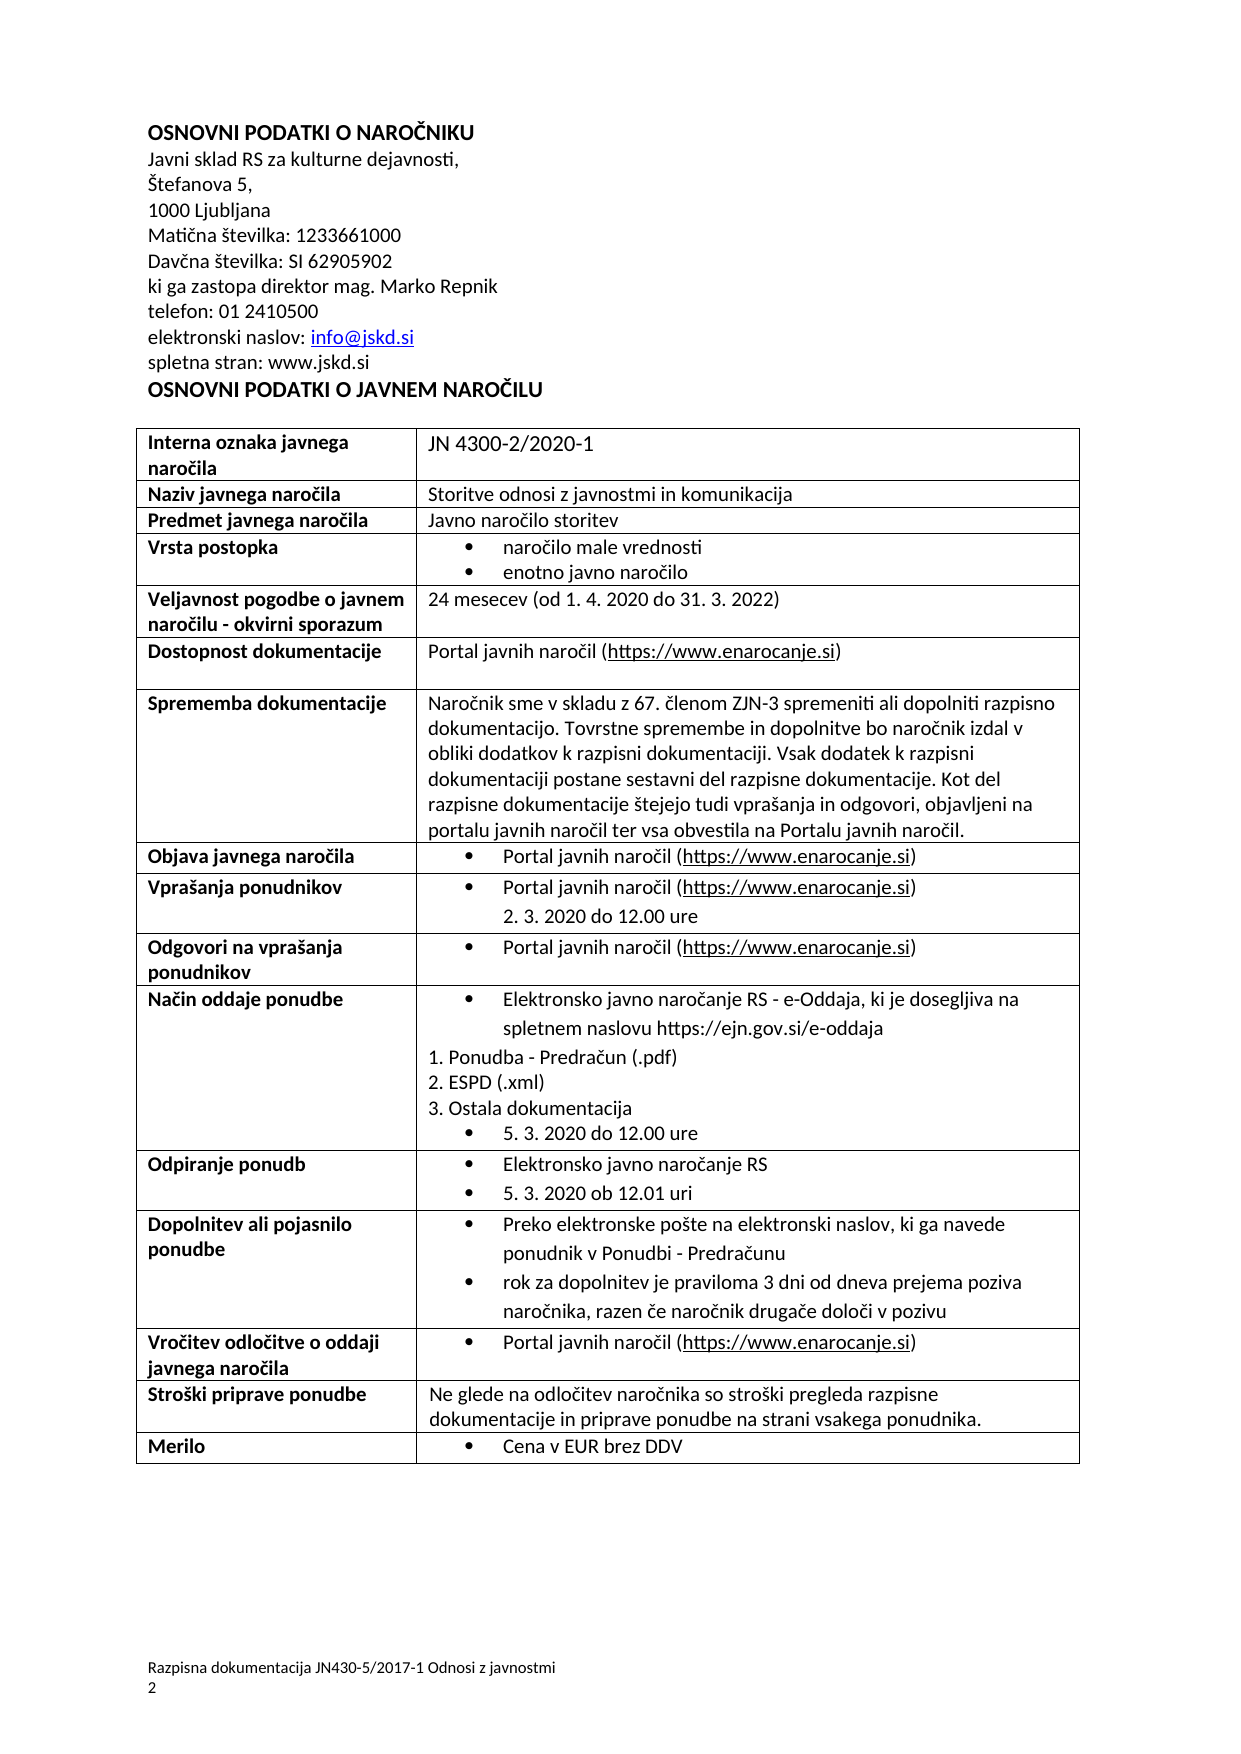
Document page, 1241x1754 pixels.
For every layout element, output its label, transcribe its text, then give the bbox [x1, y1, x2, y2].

table_cell Javno naročilo storitev [417, 508, 1079, 533]
table_cell Vrsta postopka [137, 534, 416, 585]
table_cell Portal javnih naročil (https://www.enarocanje.si) 2. 3. 2020 do 12.00 ure [417, 874, 1079, 933]
table_cell Način oddaje ponudbe [137, 986, 416, 1150]
table_cell Naročnik sme v skladu z 67. členom ZJN-3 spremeniti ali dopolniti razpisno dokumentacijo. Tovrstne spremembe in dopolnitve bo naročnik izdal v obliki dodatkov k razpisni dokumentaciji. Vsak dodatek k razpisni dokumentaciji postane sestavni del razpisne dokumentacije. Kot del razpisne dokumentacije štejejo tudi vprašanja in odgovori, objavljeni na portalu javnih naročil ter vsa obvestila na Portalu javnih naročil. [417, 690, 1079, 842]
text Matična številka: 1233661000 [148, 222, 1122, 248]
table_cell Dopolnitev ali pojasnilo ponudbe [137, 1211, 416, 1328]
table_cell Ne glede na odločitev naročnika so stroški pregleda razpisne dokumentacije in priprave ponudbe na strani vsakega ponudnika. [417, 1381, 1079, 1432]
table_cell Dostopnost dokumentacije [137, 638, 416, 689]
table_cell Objava javnega naročila [137, 843, 416, 873]
table_cell Portal javnih naročil (https://www.enarocanje.si) [417, 843, 1079, 873]
table_cell Storitve odnosi z javnostmi in komunikacija [417, 481, 1079, 507]
table_cell Cena v EUR brez DDV [417, 1433, 1079, 1463]
text ki ga zastopa direktor mag. Marko Repnik [148, 273, 1122, 299]
text spletna stran: www.jskd.si [148, 349, 1122, 375]
table_cell 24 mesecev (od 1. 4. 2020 do 31. 3. 2022) [417, 586, 1079, 637]
table_cell Naziv javnega naročila [137, 481, 416, 507]
table_header Interna oznaka javnega naročila [137, 429, 416, 480]
text elektronski naslov: info@jskd.si [148, 324, 1122, 349]
text Štefanova 5, [148, 172, 1122, 197]
table_cell Odpiranje ponudb [137, 1151, 416, 1210]
table_cell naročilo male vrednosti enotno javno naročilo [417, 534, 1079, 585]
text telefon: 01 2410500 [148, 299, 1122, 324]
table_cell Portal javnih naročil (https://www.enarocanje.si) [417, 638, 1079, 689]
table_cell Predmet javnega naročila [137, 508, 416, 533]
text Javni sklad RS za kulturne dejavnosti, [148, 146, 1122, 172]
text 1000 Ljubljana [148, 197, 1122, 222]
subtitle OSNOVNI PODATKI O JAVNEM NAROČILU [148, 375, 1122, 403]
table_header JN 4300-2/2020-1 [417, 429, 1079, 480]
table_cell Veljavnost pogodbe o javnem naročilu - okvirni sporazum [137, 586, 416, 637]
table_cell Elektronsko javno naročanje RS 5. 3. 2020 ob 12.01 uri [417, 1151, 1079, 1210]
table_cell Vprašanja ponudnikov [137, 874, 416, 933]
table_cell Portal javnih naročil (https://www.enarocanje.si) [417, 934, 1079, 985]
table_cell Merilo [137, 1433, 416, 1463]
table_cell Odgovori na vprašanja ponudnikov [137, 934, 416, 985]
table_cell Stroški priprave ponudbe [137, 1381, 416, 1432]
table_cell Portal javnih naročil (https://www.enarocanje.si) [417, 1329, 1079, 1380]
text Davčna številka: SI 62905902 [148, 248, 1122, 273]
table_cell Elektronsko javno naročanje RS - e-Oddaja, ki je dosegljiva na spletnem naslovu https://ejn.gov.si/e-oddaja 1. Ponudba - Predračun (.pdf) 2. ESPD (.xml) 3. Ostala dokumentacija 5. 3. 2020 do 12.00 ure [417, 986, 1079, 1150]
subtitle OSNOVNI PODATKI O NAROČNIKU [148, 118, 1122, 146]
table_cell Vročitev odločitve o oddaji javnega naročila [137, 1329, 416, 1380]
table_cell Sprememba dokumentacije [137, 690, 416, 842]
table_cell Preko elektronske pošte na elektronski naslov, ki ga navede ponudnik v Ponudbi - Predračunu rok za dopolnitev je praviloma 3 dni od dneva prejema poziva naročnika, razen če naročnik drugače določi v pozivu [417, 1211, 1079, 1328]
